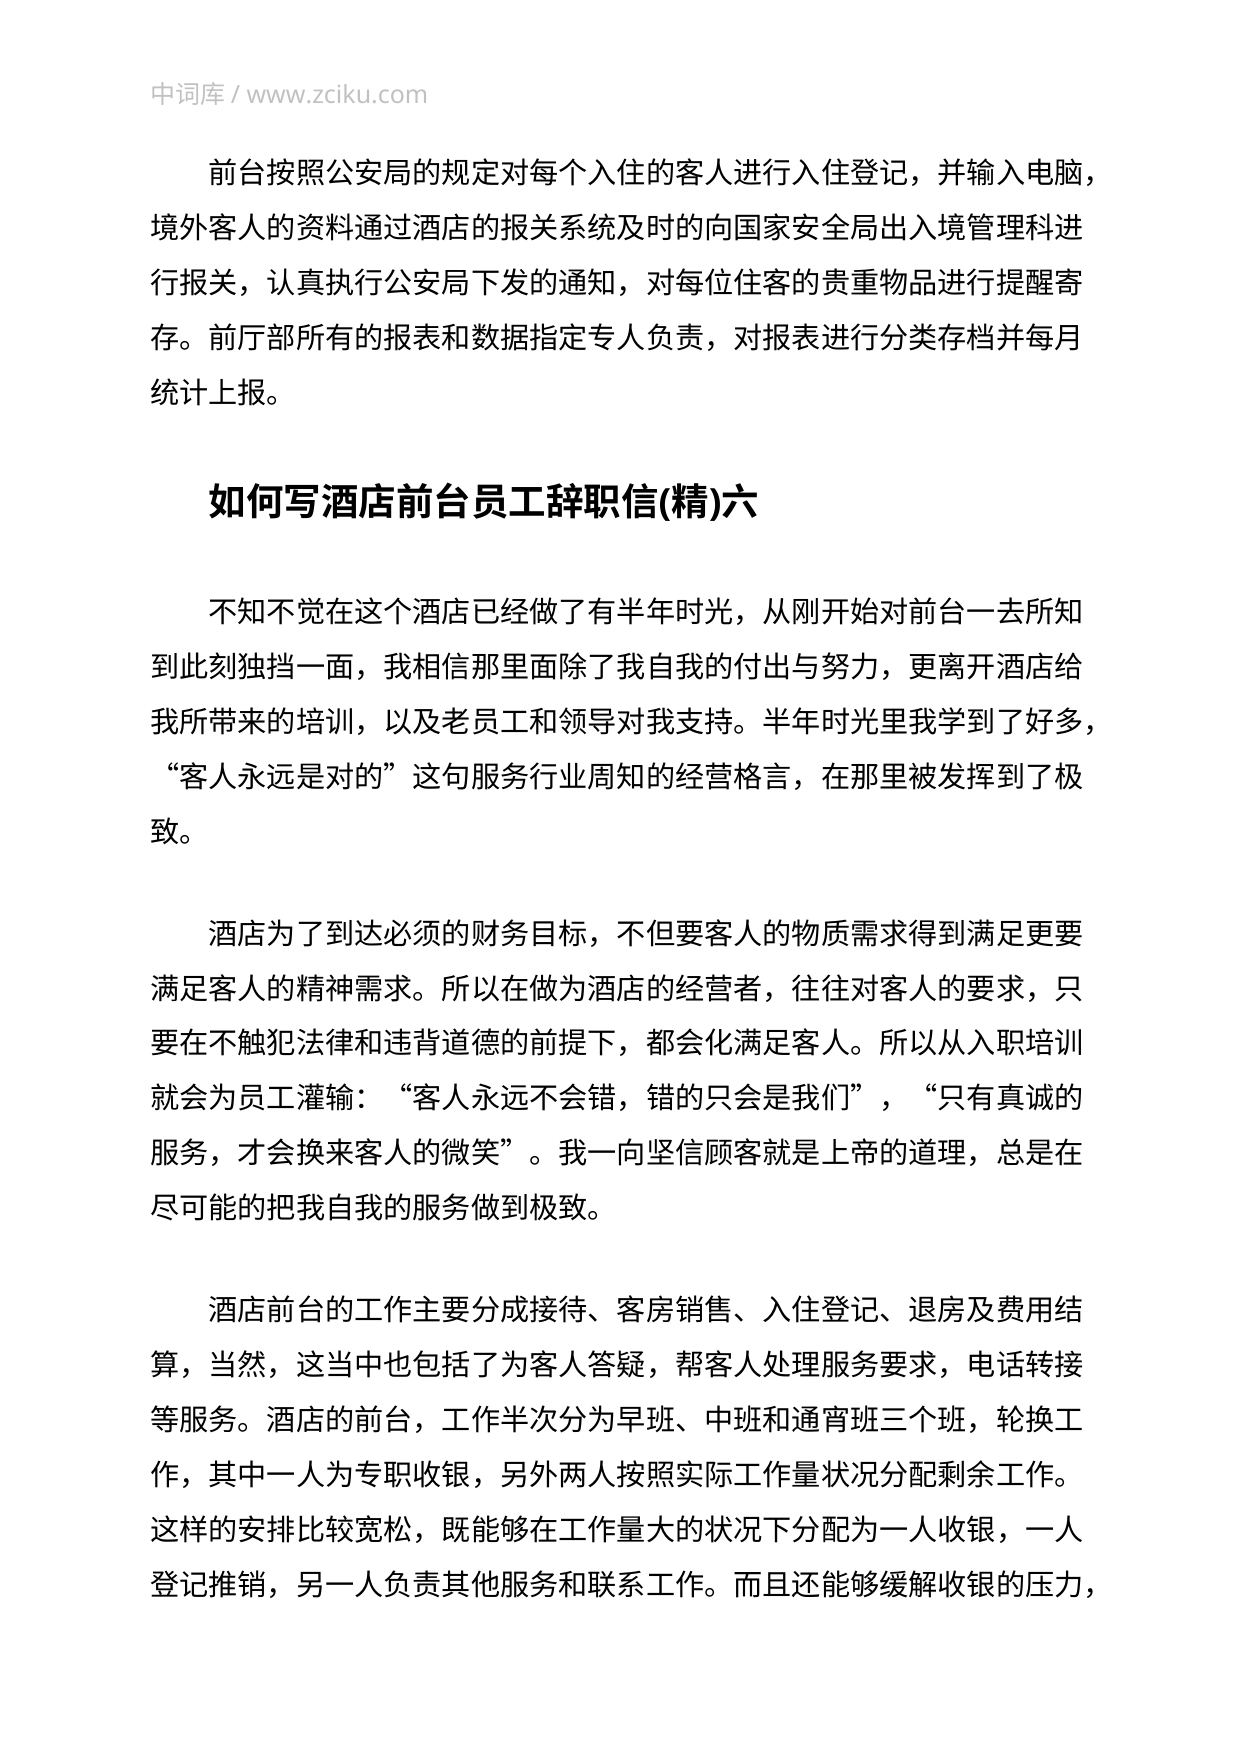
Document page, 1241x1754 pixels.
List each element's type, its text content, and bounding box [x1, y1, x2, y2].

text 酒店为了到达必须的财务目标，不但要客人的物质需求得到满足更要满足客人的精神需求。所以在做为酒店的经营者，往往对客人的要求，只要在不触犯法律和违背道德的前提下，都会化满足客人。所以从入职培训就会为员工灌输：“客人永远不会错，错的只会是我们”，“只有真诚的服务，才会换来客人的微笑”。我一向坚信顾客就是上帝的道理，总是在尽可能的把我自我的服务做到极致。 [150, 910, 1090, 1227]
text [150, 1287, 1090, 1603]
text 如何写酒店前台员工辞职信(精)六 [150, 471, 1090, 526]
text 不知不觉在这个酒店已经做了有半年时光，从刚开始对前台一去所知到此刻独挡一面，我相信那里面除了我自我的付出与努力，更离开酒店给我所带来的培训，以及老员工和领导对我支持。半年时光里我学到了好多，“客人永远是对的”这句服务行业周知的经营格言，在那里被发挥到了极致。 [150, 589, 1090, 851]
text 前台按照公安局的规定对每个入住的客人进行入住登记，并输入电脑，境外客人的资料通过酒店的报关系统及时的向国家安全局出入境管理科进行报关，认真执行公安局下发的通知，对每位住客的贵重物品进行提醒寄存。前厅部所有的报表和数据指定专人负责，对报表进行分类存档并每月统计上报。 [150, 150, 1090, 412]
